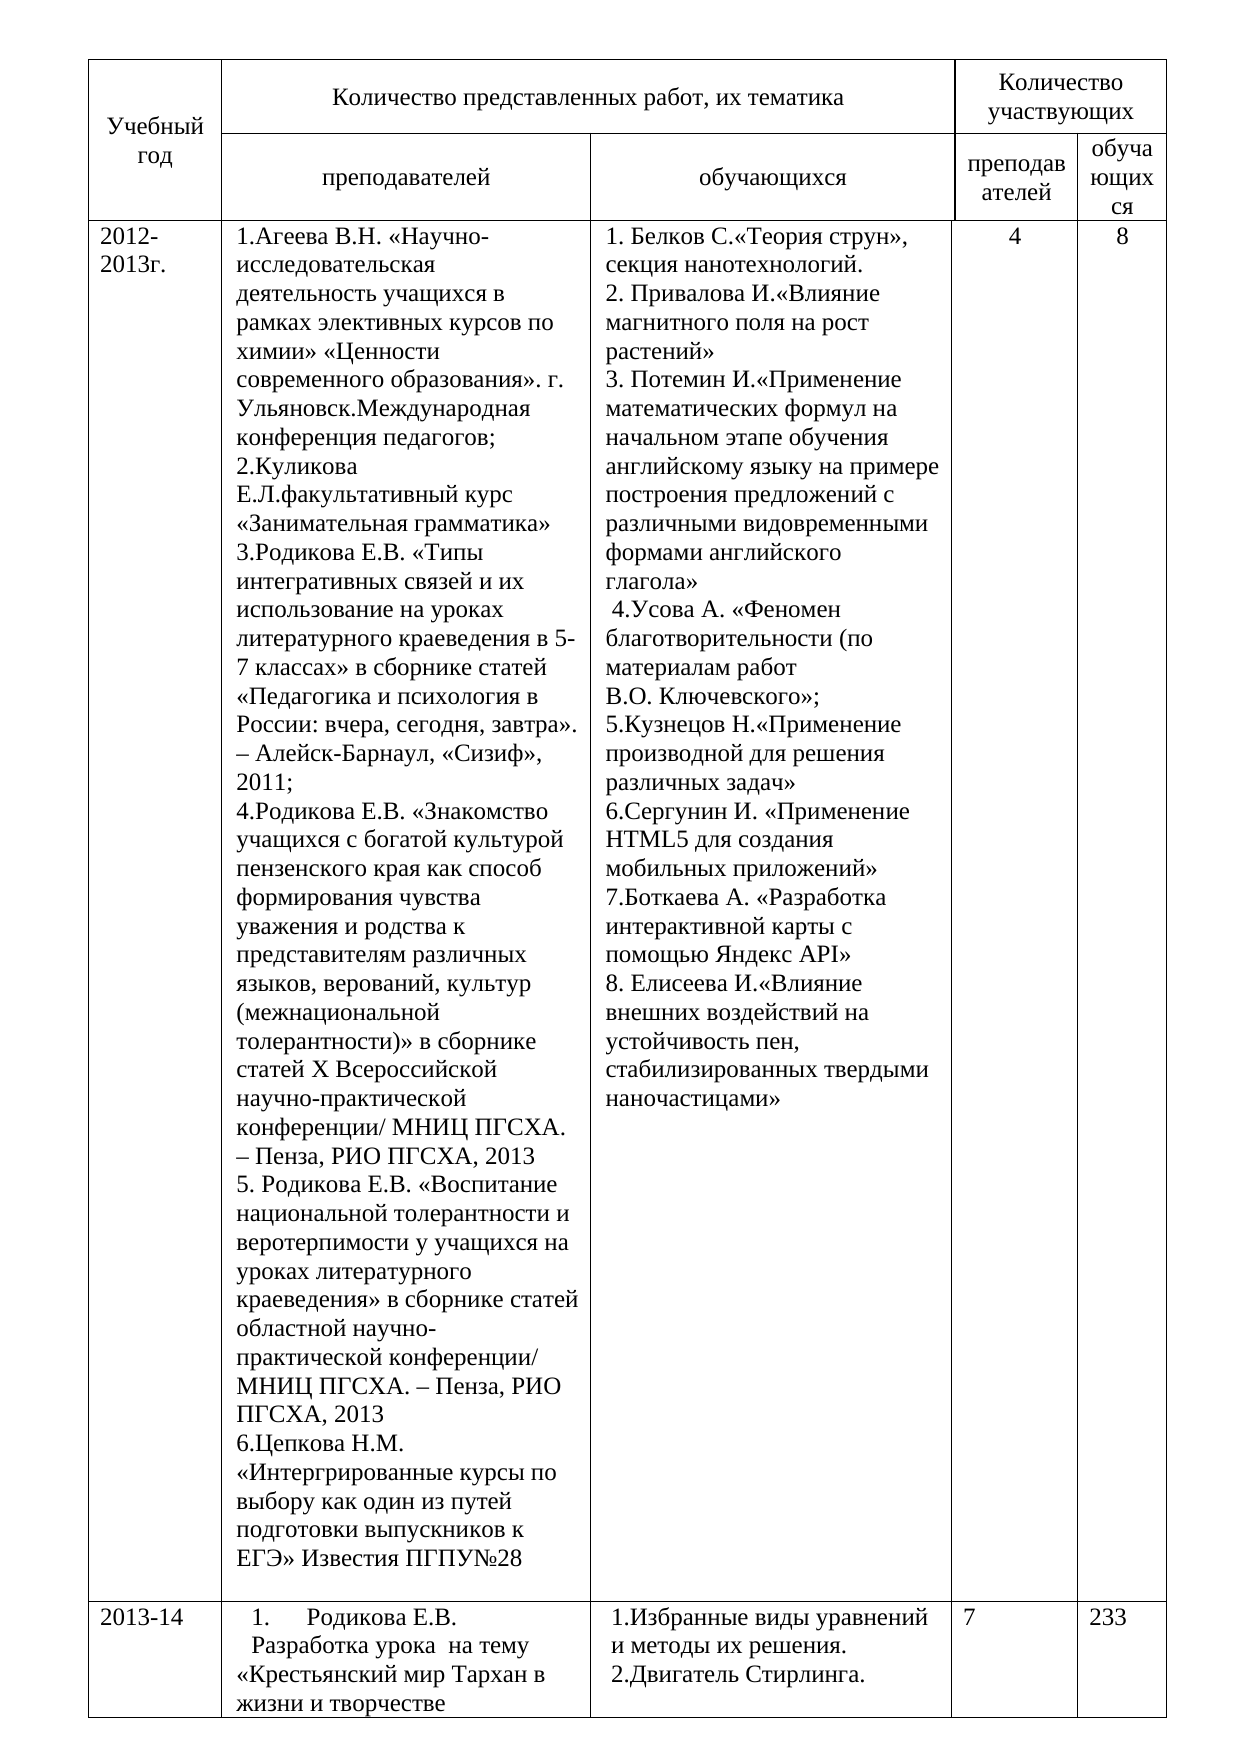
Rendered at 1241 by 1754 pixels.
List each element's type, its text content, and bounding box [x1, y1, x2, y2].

table_cell 8 [1078, 221, 1166, 1601]
table_cell преподавателей [956, 134, 1077, 220]
table_cell 1.Агеева В.Н. «Научно- исследовательская деятельность учащихся в рамках элективных курсов по химии» «Ценности современного образования». г. Ульяновск.Международная конференция педагогов; 2.Куликова Е.Л.факультативный курс «Занимательная грамматика» 3.Родикова Е.В. «Типы интегративных связей и их использование на уроках литературного краеведения в 5-7 классах» в сборнике статей «Педагогика и психология в России: вчера, сегодня, завтра». – Алейск-Барнаул, «Сизиф», 2011; 4.Родикова Е.В. «Знакомство учащихся с богатой культурой пензенского края как способ формирования чувства уважения и родства к представителям различных языков, верований, культур (межнациональной толерантности)» в сборнике статей X Всероссийской научно-практической конференции/ МНИЦ ПГСХА. – Пенза, РИО ПГСХА, 2013 5. Родикова Е.В. «Воспитание национальной толерантности и веротерпимости у учащихся на уроках литературного краеведения» в сборнике статей областной научно-практической конференции/ МНИЦ ПГСХА. – Пенза, РИО ПГСХА, 2013 6.Цепкова Н.М. «Интергрированные курсы по выбору как один из путей подготовки выпускников к ЕГЭ» Известия ПГПУ№28 [222, 221, 590, 1601]
table_header Количество представленных работ, их тематика [222, 60, 954, 132]
table_cell 4 [952, 221, 1077, 1601]
table_cell преподавателей [222, 134, 590, 220]
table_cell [222, 1602, 590, 1717]
table_cell 2012-2013г. [89, 221, 221, 1601]
table_header Количество участвующих [956, 60, 1166, 132]
table_cell 2013-14 [89, 1602, 221, 1717]
table_cell 233 [1078, 1602, 1166, 1717]
table_cell обучающихся [591, 134, 954, 220]
table_cell 7 [952, 1602, 1077, 1717]
table_header Учебный год [89, 60, 221, 220]
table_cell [591, 1602, 951, 1717]
table_cell обучающихся [1078, 134, 1166, 220]
table_cell 1. Белков С.«Теория струн», секция нанотехнологий. 2. Привалова И.«Влияние магнитного поля на рост растений» 3. Потемин И.«Применение математических формул на начальном этапе обучения английскому языку на примере построения предложений с различными видовременными формами английского глагола» 4.Усова А. «Феномен благотворительности (по материалам работ В.О. Ключевского»; 5.Кузнецов Н.«Применение производной для решения различных задач» 6.Сергунин И. «Применение HTML5 для создания мобильных приложений» 7.Боткаева А. «Разработка интерактивной карты с помощью Яндекс API» 8. Елисеева И.«Влияние внешних воздействий на устойчивость пен, стабилизированных твердыми наночастицами» [591, 221, 951, 1601]
